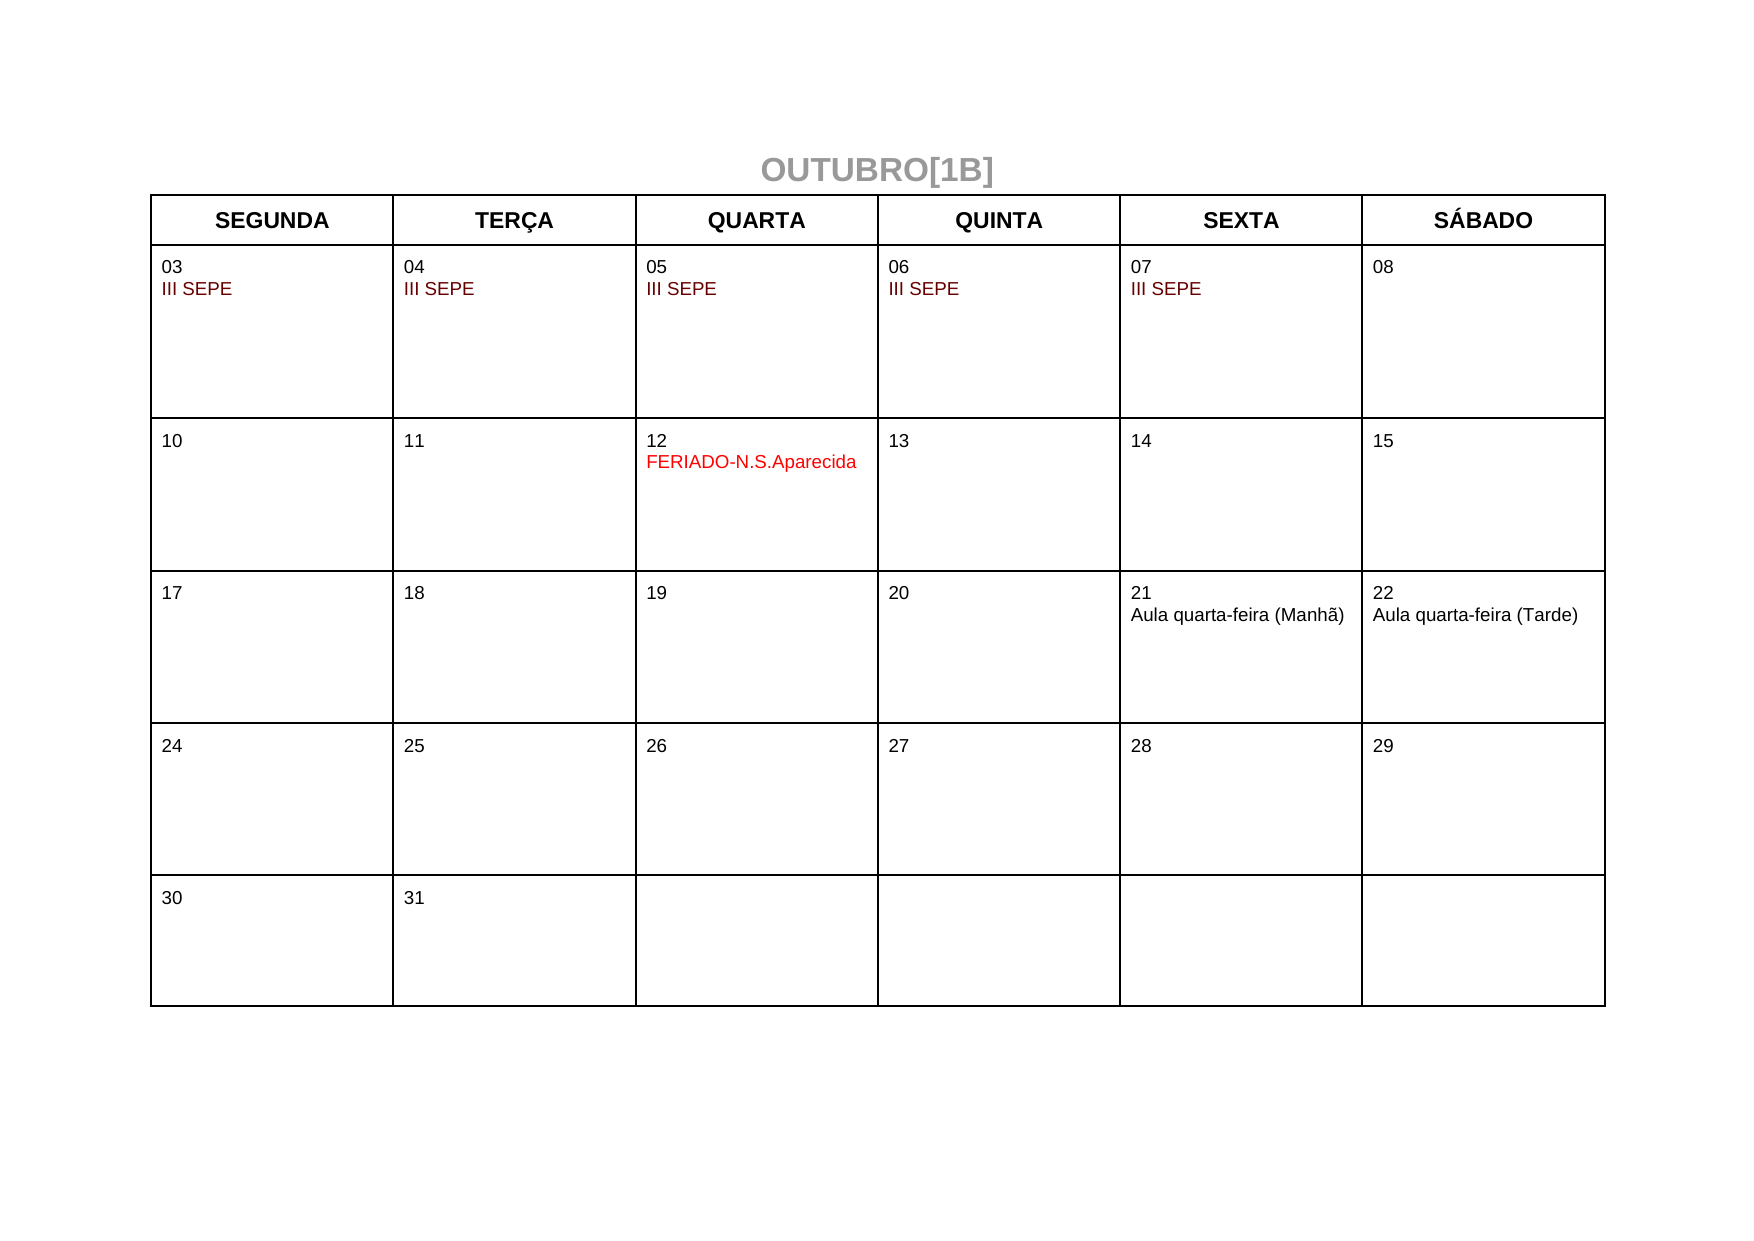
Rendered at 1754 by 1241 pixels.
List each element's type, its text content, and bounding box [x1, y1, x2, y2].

table_header SEXTA [1121, 196, 1361, 243]
table_cell 19 [637, 572, 877, 722]
table_cell 06 III SEPE [879, 246, 1119, 417]
table_cell 21 Aula quarta-feira (Manhã) [1121, 572, 1361, 722]
table_cell [637, 876, 877, 1005]
table_cell 25 [394, 724, 635, 874]
table_header SÁBADO [1363, 196, 1604, 243]
table_cell 31 [394, 876, 635, 1005]
table_header QUARTA [637, 196, 877, 243]
table_cell 11 [394, 419, 635, 569]
table_cell 18 [394, 572, 635, 722]
table_cell 08 [1363, 246, 1604, 417]
table_cell 13 [879, 419, 1119, 569]
table_cell 27 [879, 724, 1119, 874]
table_cell 20 [879, 572, 1119, 722]
table_cell 07 III SEPE [1121, 246, 1361, 417]
table_cell 17 [152, 572, 392, 722]
table_header SEGUNDA [152, 196, 392, 243]
table_cell 30 [152, 876, 392, 1005]
table_cell 04 III SEPE [394, 246, 635, 417]
table_cell 24 [152, 724, 392, 874]
table_cell 03 III SEPE [152, 246, 392, 417]
table_cell 15 [1363, 419, 1604, 569]
table_cell 28 [1121, 724, 1361, 874]
table_cell 05 III SEPE [637, 246, 877, 417]
table_cell 10 [152, 419, 392, 569]
table_cell 12 FERIADO-N.S.Aparecida [637, 419, 877, 569]
table_cell [1363, 876, 1604, 1005]
table_cell 22 Aula quarta-feira (Tarde) [1363, 572, 1604, 722]
table_cell 26 [637, 724, 877, 874]
table_cell [1121, 876, 1361, 1005]
text OUTUBRO[1B] [150, 150, 1604, 188]
table_cell [879, 876, 1119, 1005]
table_header QUINTA [879, 196, 1119, 243]
table_cell 29 [1363, 724, 1604, 874]
table_cell 14 [1121, 419, 1361, 569]
table_header TERÇA [394, 196, 635, 243]
